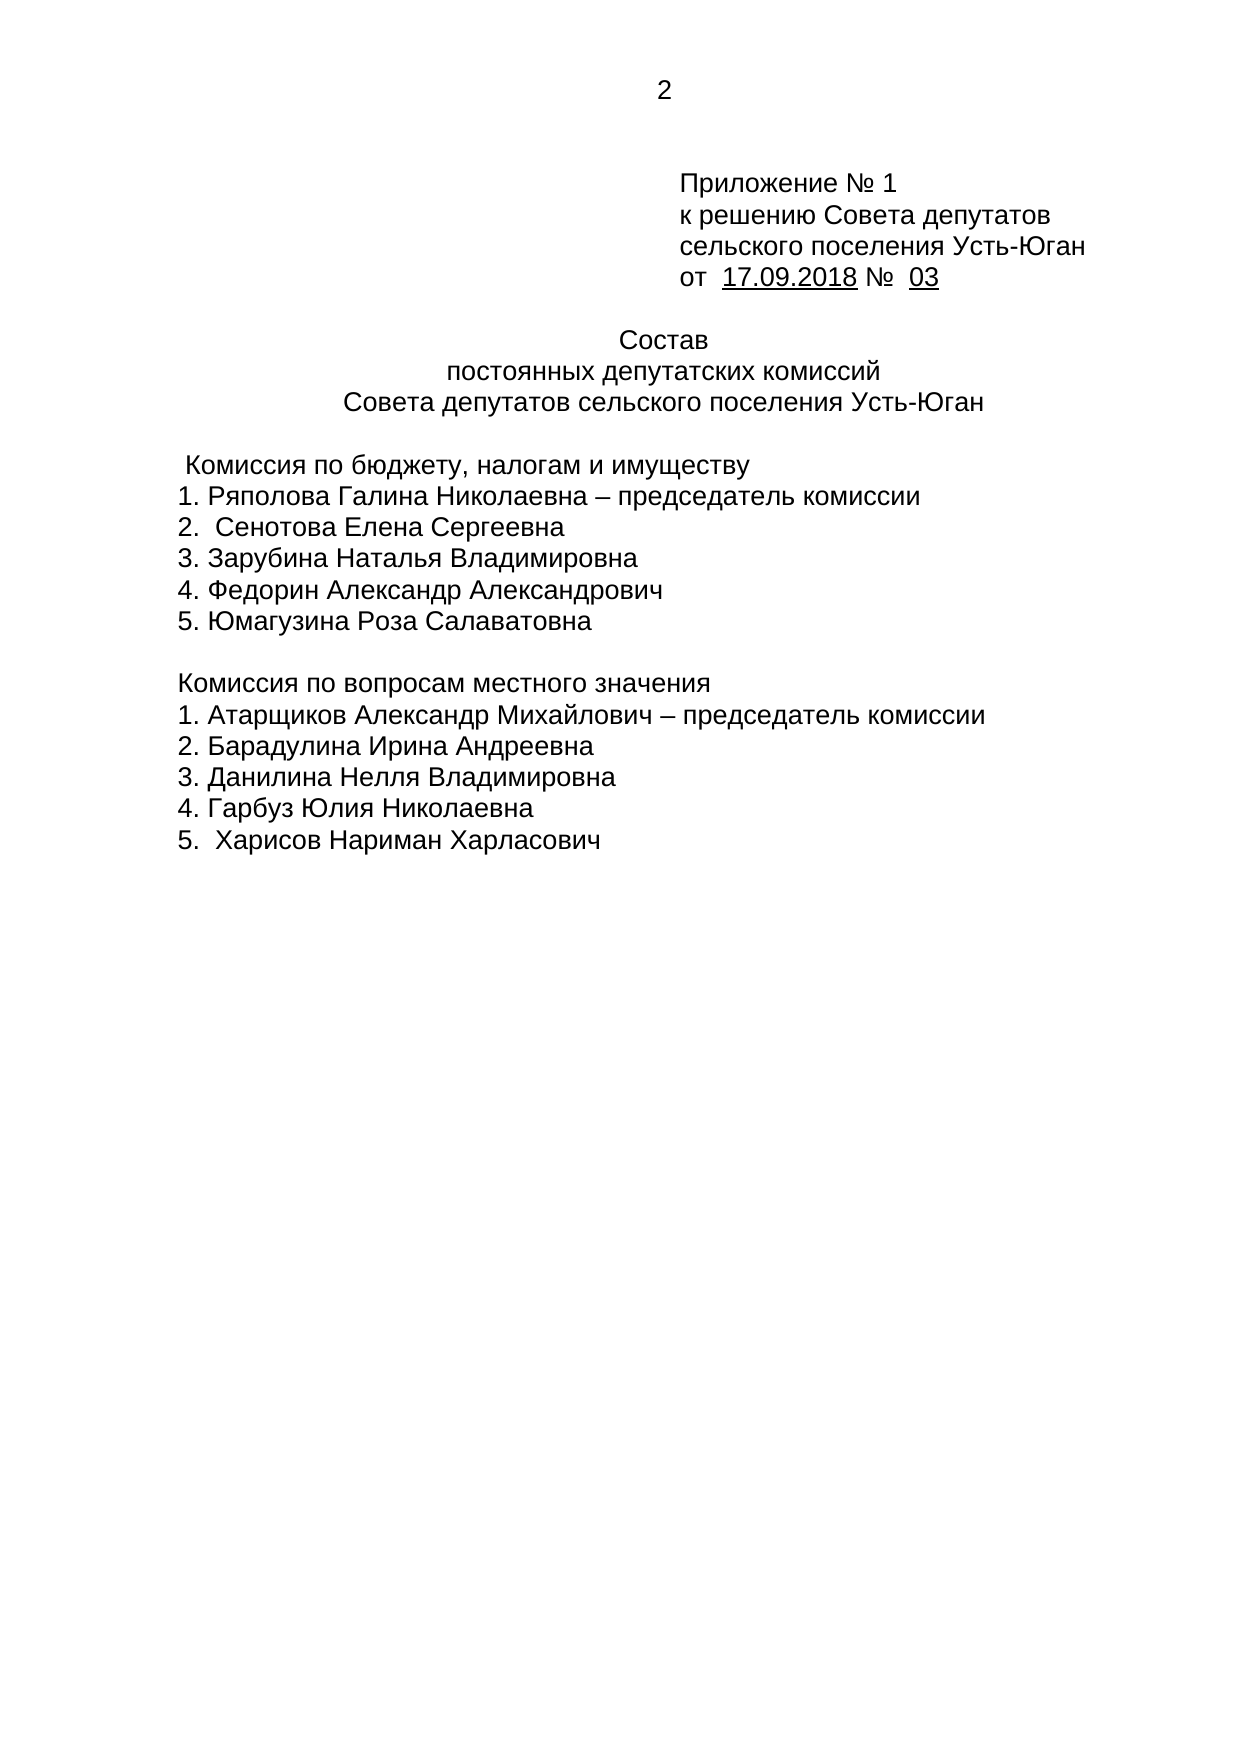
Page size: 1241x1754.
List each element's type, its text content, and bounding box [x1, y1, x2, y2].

text 4. Федорин Александр Александрович [177, 574, 1150, 605]
text Совета депутатов сельского поселения Усть-Юган [177, 386, 1150, 417]
text 4. Гарбуз Юлия Николаевна [177, 792, 1150, 824]
text 2. Сенотова Елена Сергеевна [177, 511, 1150, 542]
text Состав [177, 324, 1150, 355]
text 1. Ряполова Галина Николаевна – председатель комиссии [177, 480, 1150, 511]
text Комиссия по вопросам местного значения [177, 667, 1150, 699]
text к решению Совета депутатов [177, 199, 1150, 230]
text постоянных депутатских комиссий [177, 355, 1150, 386]
text 3. Данилина Нелля Владимировна [177, 761, 1150, 792]
text Приложение № 1 [177, 167, 1150, 199]
text 2. Барадулина Ирина Андреевна [177, 730, 1150, 761]
text 3. Зарубина Наталья Владимировна [177, 542, 1150, 574]
text Комиссия по бюджету, налогам и имуществу [177, 449, 1150, 480]
text от 17.09.2018 № 03 [177, 261, 1150, 292]
text 5. Юмагузина Роза Салаватовна [177, 605, 1150, 636]
text 5. Харисов Нариман Харласович [177, 824, 1150, 855]
text сельского поселения Усть-Юган [177, 230, 1150, 261]
text 1. Атарщиков Александр Михайлович – председатель комиссии [177, 699, 1150, 730]
